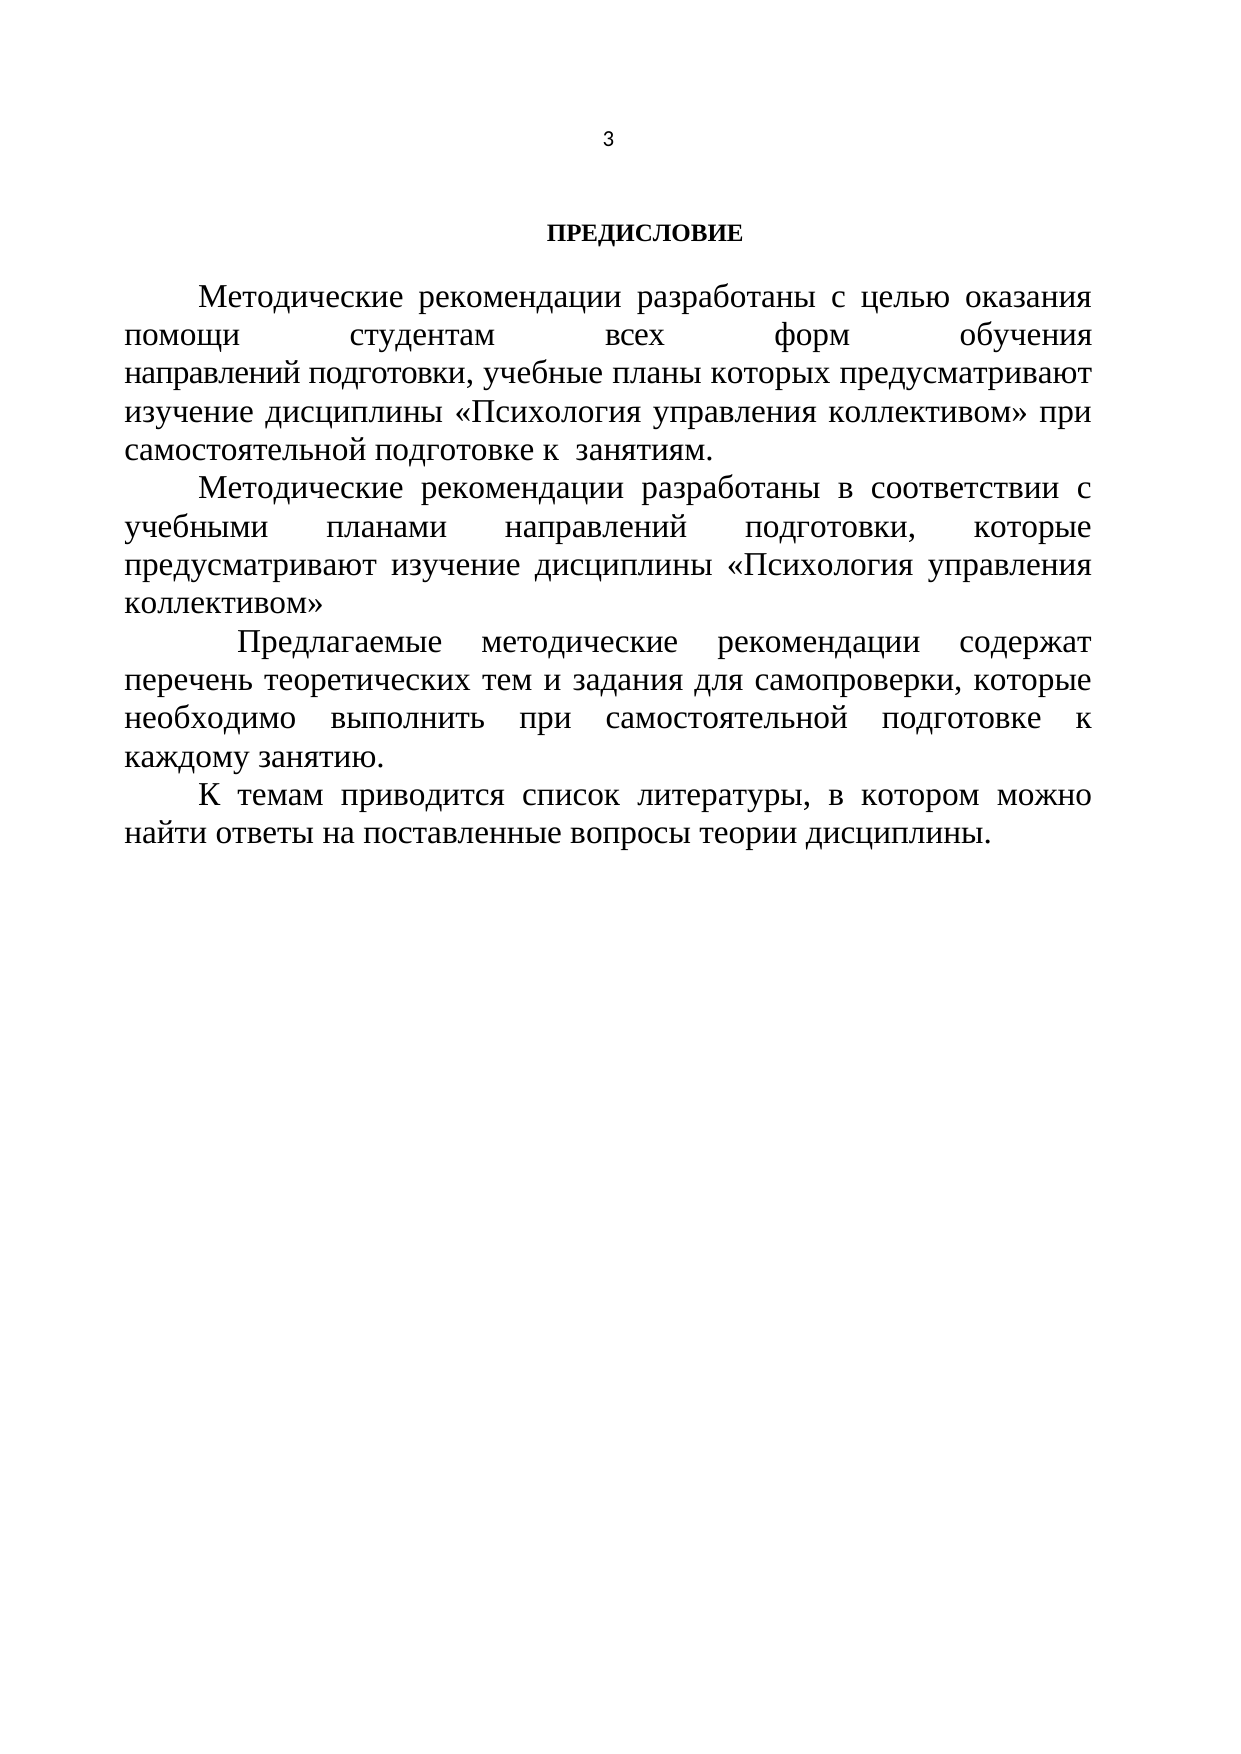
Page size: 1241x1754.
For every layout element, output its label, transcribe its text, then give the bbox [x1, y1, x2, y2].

text Методические рекомендации разработаны с целью оказания помощи студентам всех форм обучения направлений подготовки, учебные планы которых предусматривают изучение дисциплины «Психология управления коллективом» при самостоятельной подготовке к занятиям. [124, 276, 1092, 468]
text Предлагаемые методические рекомендации содержат перечень теоретических тем и задания для самопроверки, которые необходимо выполнить при самостоятельной подготовке к каждому занятию. [124, 621, 1092, 774]
text ПРЕДИСЛОВИЕ [124, 218, 1092, 247]
text Методические рекомендации разработаны в соответствии с учебными планами направлений подготовки, которые предусматривают изучение дисциплины «Психология управления коллективом» [124, 468, 1092, 621]
text К темам приводится список литературы, в котором можно найти ответы на поставленные вопросы теории дисциплины. [124, 774, 1092, 851]
